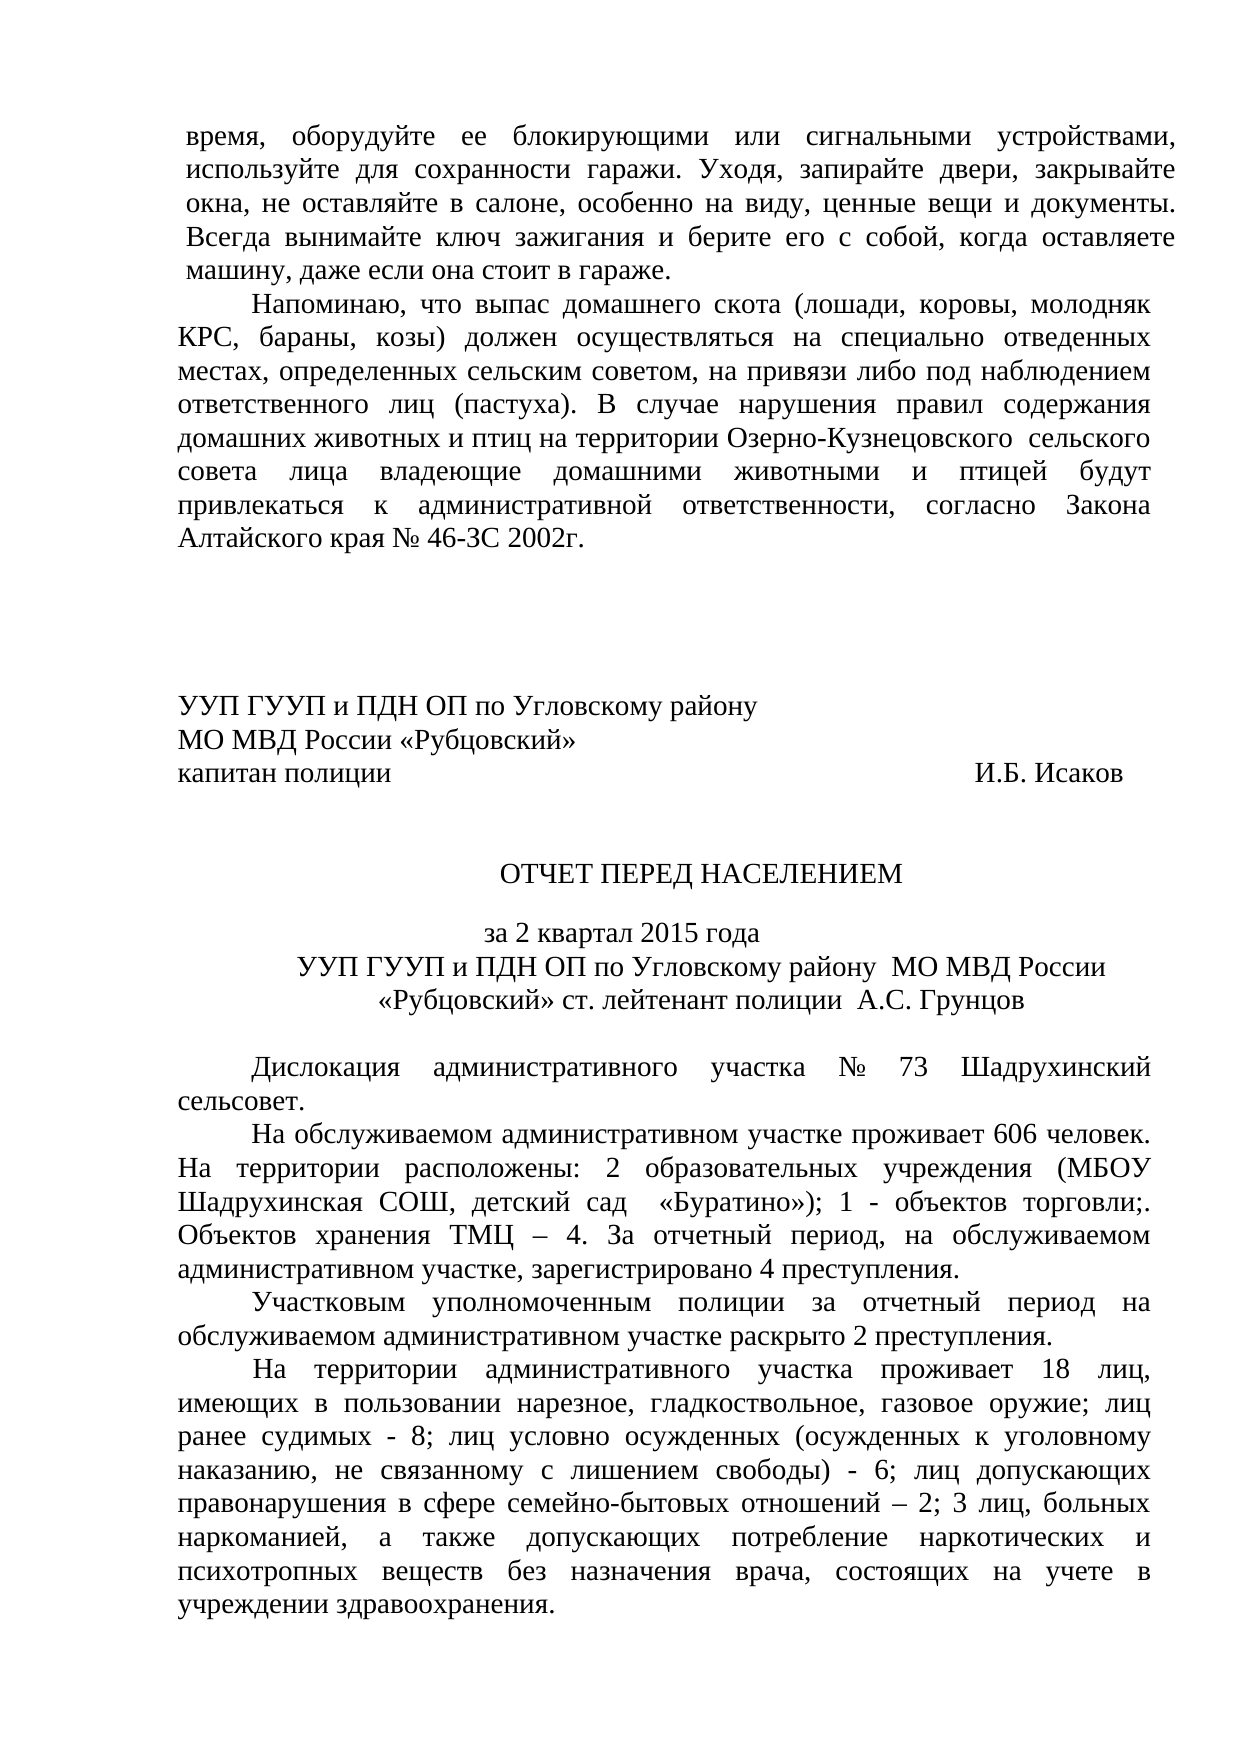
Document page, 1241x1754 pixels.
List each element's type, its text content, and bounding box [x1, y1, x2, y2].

text МО МВД России «Рубцовский» [177, 722, 1152, 755]
text УУП ГУУП и ПДН ОП по Угловскому району МО МВД России «Рубцовский» ст. лейтенант полиции А.С. Грунцов [251, 949, 1152, 1016]
text Дислокация административного участка № 73 Шадрухинский сельсовет. [177, 1049, 1152, 1117]
text Напоминаю, что выпас домашнего скота (лошади, коровы, молодняк КРС, бараны, козы) должен осуществляться на специально отведенных местах, определенных сельским советом, на привязи либо под наблюдением ответственного лиц (пастуха). В случае нарушения правил содержания домашних животных и птиц на территории Озерно-Кузнецовского сельского совета лица владеющие домашними животными и птицей будут привлекаться к административной ответственности, согласно Закона Алтайского края № 46-ЗС 2002г. [177, 286, 1152, 554]
text Участковым уполномоченным полиции за отчетный период на обслуживаемом административном участке раскрыто 2 преступления. [177, 1284, 1152, 1351]
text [186, 118, 1176, 286]
text ОТЧЕТ ПЕРЕД НАСЕЛЕНИЕМ [177, 856, 1152, 889]
text На обслуживаемом административном участке проживает 606 человек. На территории расположены: 2 образовательных учреждения (МБОУ Шадрухинская СОШ, детский сад «Буратино»); 1 - объектов торговли;. Объектов хранения ТМЦ – 4. За отчетный период, на обслуживаемом административном участке, зарегистрировано 4 преступления. [177, 1117, 1152, 1284]
text за 2 квартал 2015 года [177, 915, 1176, 949]
text капитан полиции И.Б. Исаков [177, 755, 1152, 789]
text УУП ГУУП и ПДН ОП по Угловскому району [177, 688, 1152, 722]
text На территории административного участка проживает 18 лиц, имеющих в пользовании нарезное, гладкоствольное, газовое оружие; лиц ранее судимых - 8; лиц условно осужденных (осужденных к уголовному наказанию, не связанному с лишением свободы) - 6; лиц допускающих правонарушения в сфере семейно-бытовых отношений – 2; 3 лиц, больных наркоманией, а также допускающих потребление наркотических и психотропных веществ без назначения врача, состоящих на учете в учреждении здравоохранения. [177, 1351, 1152, 1620]
